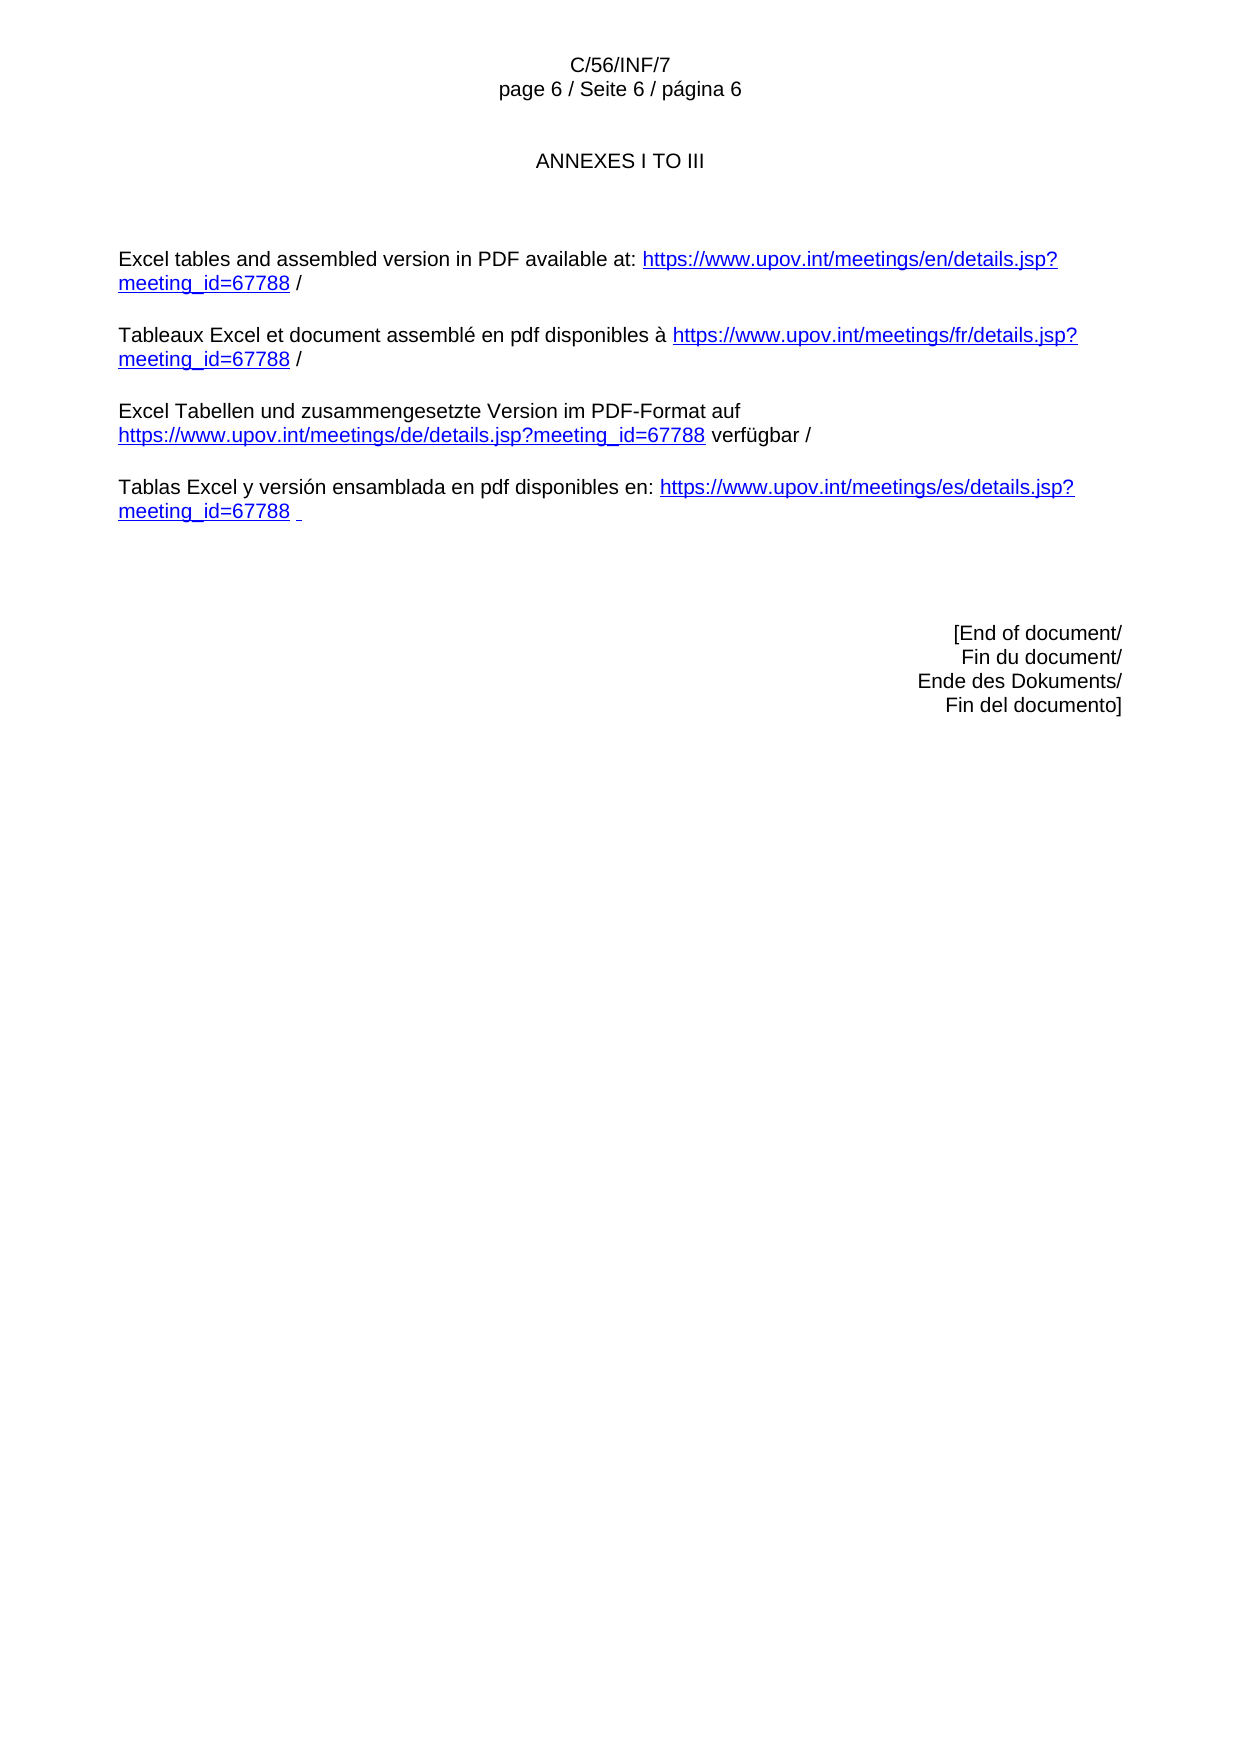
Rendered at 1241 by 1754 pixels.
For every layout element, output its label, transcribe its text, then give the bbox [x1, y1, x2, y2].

text Excel Tabellen und zusammengesetzte Version im PDF-Format auf https://www.upov.int/meetings/de/details.jsp?meeting_id=67788 verfügbar / [118, 399, 1122, 447]
text [End of document/ [118, 621, 1122, 645]
text Excel tables and assembled version in PDF available at: https://www.upov.int/meetings/en/details.jsp?meeting_id=67788 / [118, 247, 1122, 295]
text Tableaux Excel et document assemblé en pdf disponibles à https://www.upov.int/meetings/fr/details.jsp?meeting_id=67788 / [118, 323, 1122, 371]
text Ende des Dokuments/ [118, 669, 1122, 693]
text Fin del documento] [118, 693, 1122, 717]
text ANNEXES I TO III [118, 149, 1122, 173]
text Fin du document/ [118, 645, 1122, 669]
text Tablas Excel y versión ensamblada en pdf disponibles en: https://www.upov.int/meetings/es/details.jsp?meeting_id=67788 [118, 475, 1122, 523]
